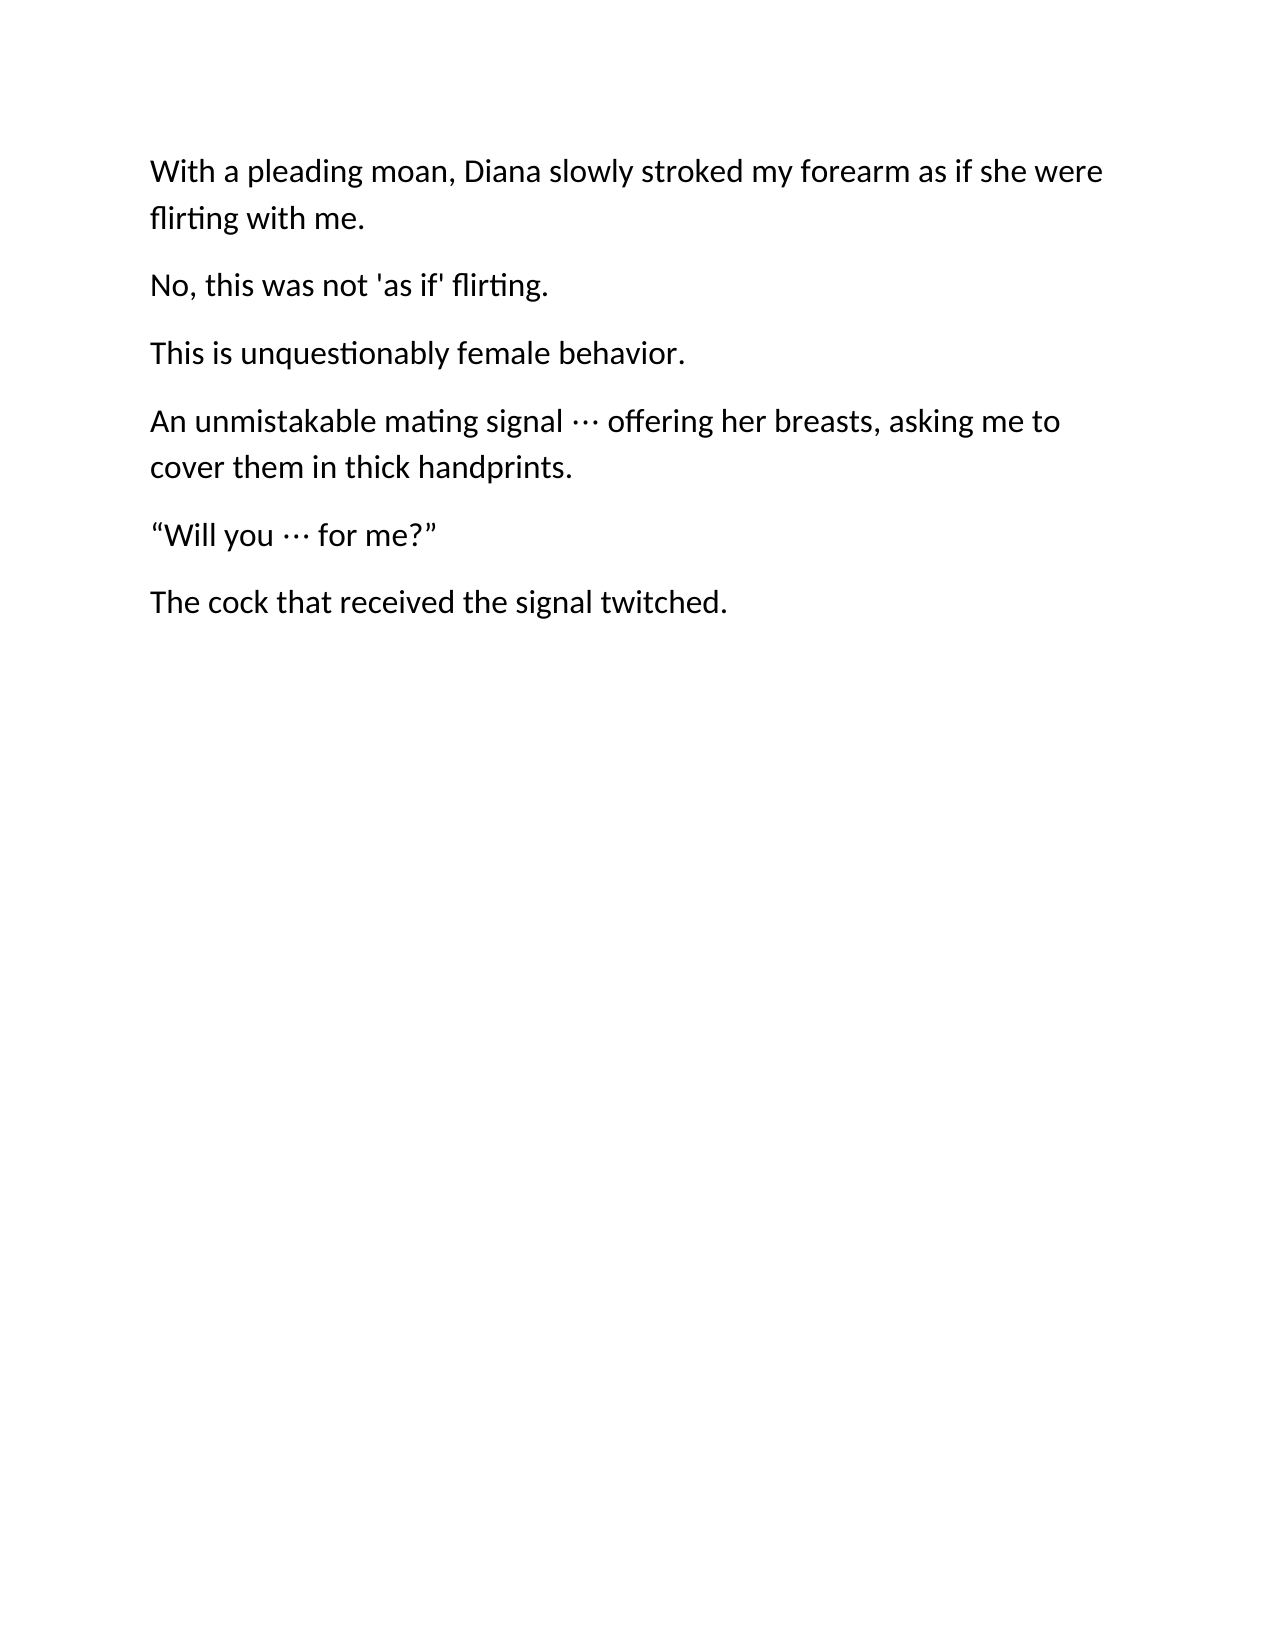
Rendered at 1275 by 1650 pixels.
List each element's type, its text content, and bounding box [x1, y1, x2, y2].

text The cock that received the signal twitched. [150, 582, 1125, 622]
text With a pleading moan, Diana slowly stroked my forearm as if she were flirting with me. [150, 150, 1125, 237]
text No, this was not 'as if' flirting. [150, 264, 1125, 305]
text An unmistakable mating signal ⋯ offering her breasts, asking me to cover them in thick handprints. [150, 399, 1125, 487]
text “Will you ⋯ for me?” [150, 514, 1125, 555]
text This is unquestionably female behavior. [150, 332, 1125, 373]
